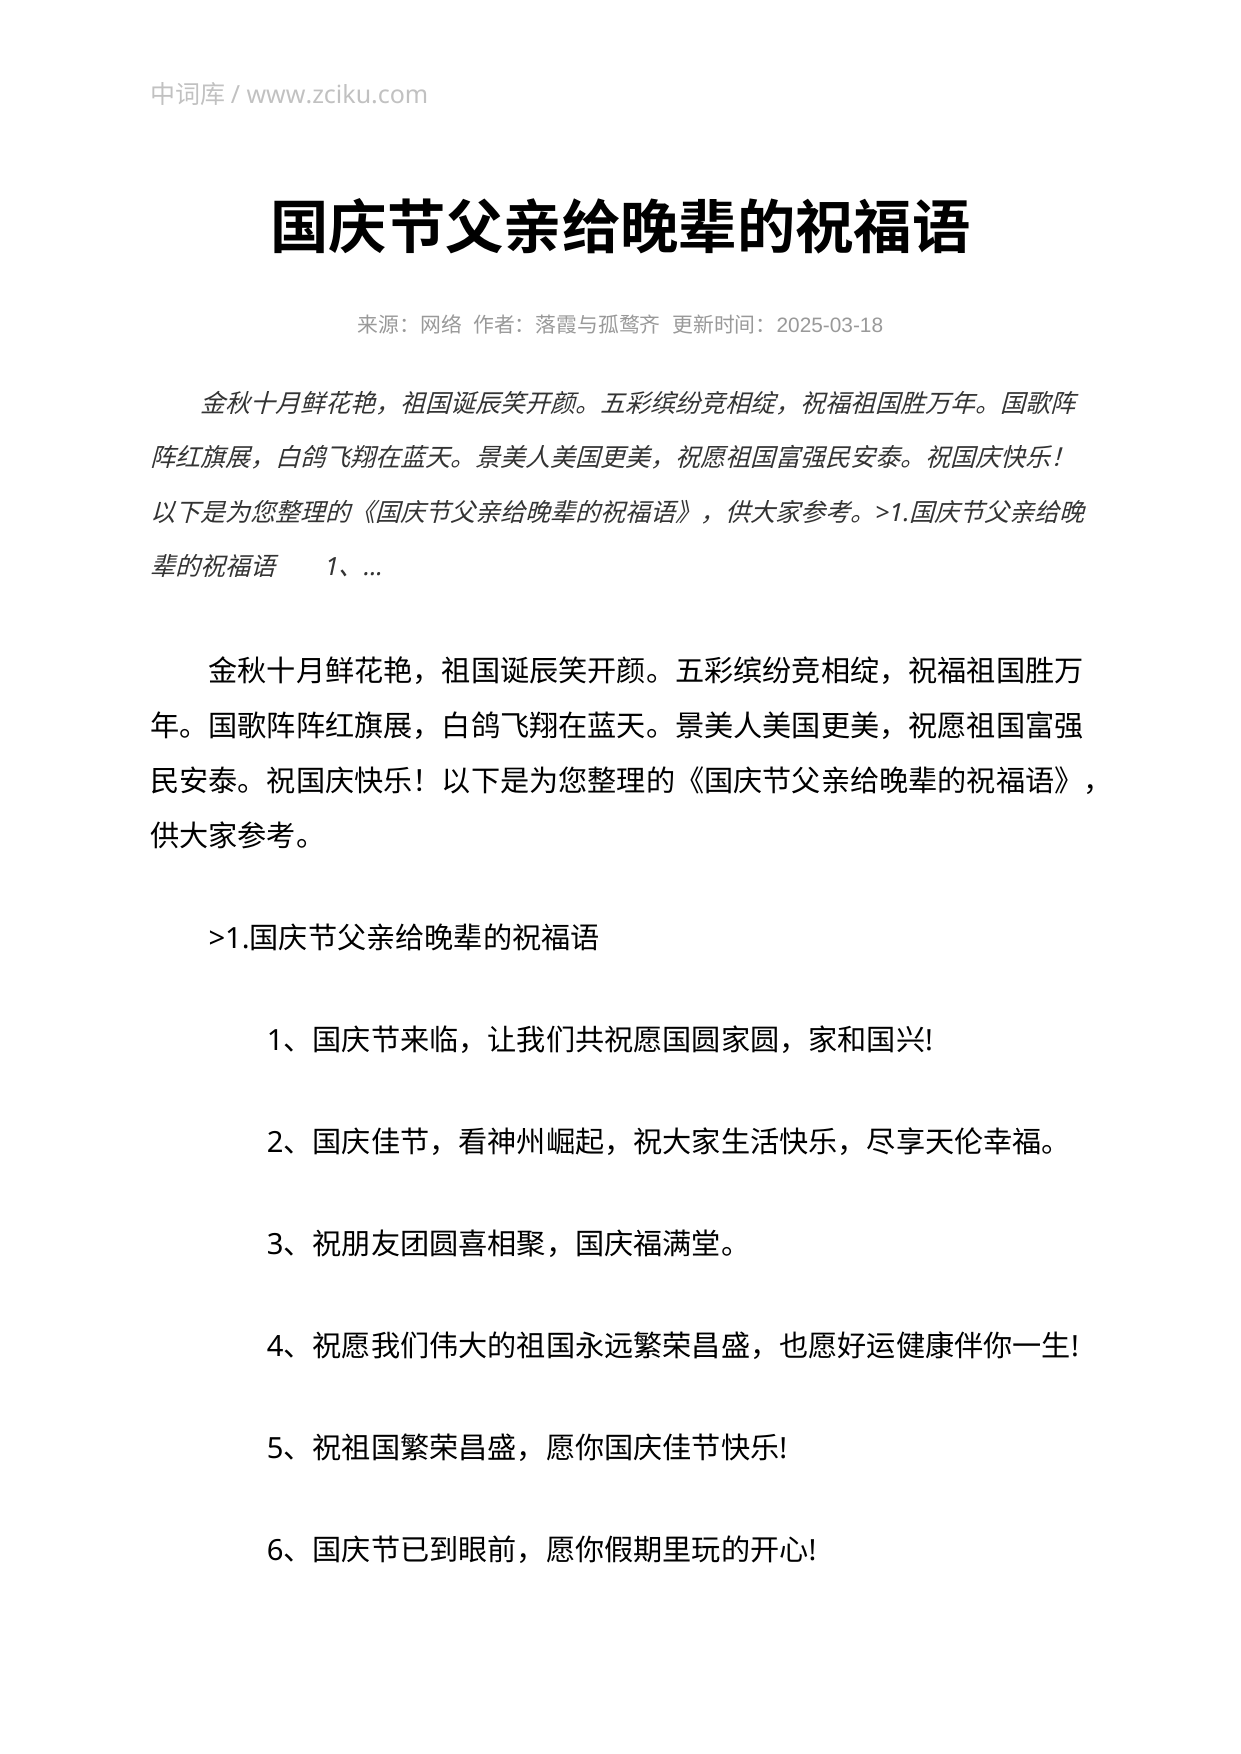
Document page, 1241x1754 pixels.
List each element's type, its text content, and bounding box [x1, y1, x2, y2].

text 1、国庆节来临，让我们共祝愿国圆家圆，家和国兴! [150, 1016, 1090, 1059]
subtitle 国庆节父亲给晚辈的祝福语 [150, 181, 1090, 266]
text 4、祝愿我们伟大的祖国永远繁荣昌盛，也愿好运健康伴你一生! [150, 1322, 1090, 1364]
text 来源：网络 作者：落霞与孤鹜齐 更新时间：2025-03-18 [150, 313, 1090, 337]
text >1.国庆节父亲给晚辈的祝福语 [150, 914, 1090, 957]
text 金秋十月鲜花艳，祖国诞辰笑开颜。五彩缤纷竞相绽，祝福祖国胜万年。国歌阵阵红旗展，白鸽飞翔在蓝天。景美人美国更美，祝愿祖国富强民安泰。祝国庆快乐！以下是为您整理的《国庆节父亲给晚辈的祝福语》，供大家参考。>1.国庆节父亲给晚辈的祝福语 1、... [150, 383, 1090, 583]
text 6、国庆节已到眼前，愿你假期里玩的开心! [150, 1526, 1090, 1568]
text 金秋十月鲜花艳，祖国诞辰笑开颜。五彩缤纷竞相绽，祝福祖国胜万年。国歌阵阵红旗展，白鸽飞翔在蓝天。景美人美国更美，祝愿祖国富强民安泰。祝国庆快乐！以下是为您整理的《国庆节父亲给晚辈的祝福语》，供大家参考。 [150, 648, 1090, 855]
text 3、祝朋友团圆喜相聚，国庆福满堂。 [150, 1220, 1090, 1263]
text 2、国庆佳节，看神州崛起，祝大家生活快乐，尽享天伦幸福。 [150, 1118, 1090, 1161]
text 5、祝祖国繁荣昌盛，愿你国庆佳节快乐! [150, 1424, 1090, 1467]
